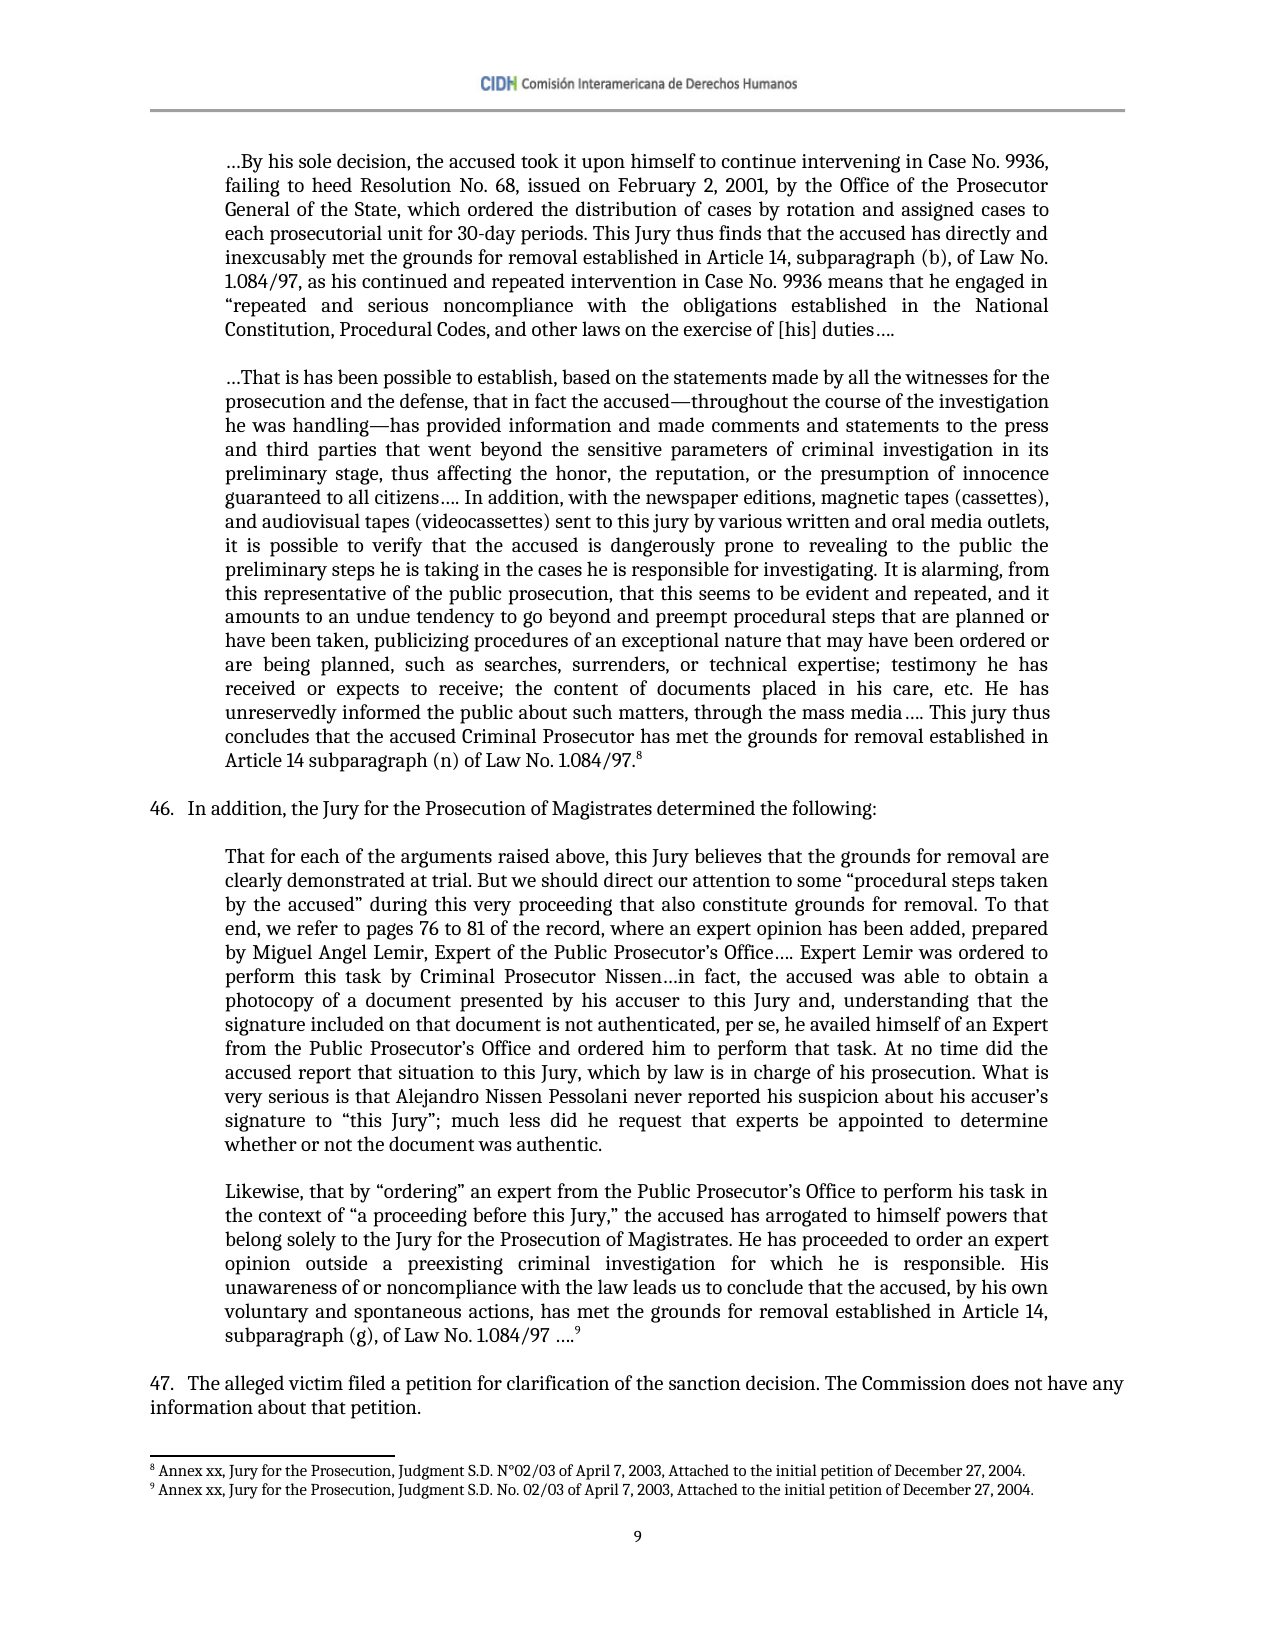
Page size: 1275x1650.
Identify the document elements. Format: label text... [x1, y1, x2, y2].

picture [475, 75, 800, 93]
list Likewise, that by “ordering” an expert from the Public Prosecutor’s Office to perform his task in the context of “a proceeding before this Jury,” the accused has arrogated to himself powers that belong solely to the Jury for the Prosecution of Magistrates. He has proceeded to order an expert opinion outside a preexisting criminal investigation for which he is responsible. His unawareness of or noncompliance with the law leads us to conclude that the accused, by his own voluntary and spontaneous actions, has met the grounds for removal established in Article 14, subparagraph (g), of Law No. 1.084/97 …. [225, 1180, 1050, 1348]
text The alleged victim filed a petition for clarification of the sanction decision. The Commission does not have any information about that petition. [150, 1372, 1125, 1420]
list …By his sole decision, the accused took it upon himself to continue intervening in Case No. 9936, failing to heed Resolution No. 68, issued on February 2, 2001, by the Office of the Prosecutor General of the State, which ordered the distribution of cases by rotation and assigned cases to each prosecutorial unit for 30-day periods. This Jury thus finds that the accused has directly and inexcusably met the grounds for removal established in Article 14, subparagraph (b), of Law No. 1.084/97, as his continued and repeated intervention in Case No. 9936 means that he engaged in “repeated and serious noncompliance with the obligations established in the National Constitution, Procedural Codes, and other laws on the exercise of [his] duties…. [225, 150, 1050, 342]
text In addition, the Jury for the Prosecution of Magistrates determined the following: [150, 797, 1125, 821]
list …That is has been possible to establish, based on the statements made by all the witnesses for the prosecution and the defense, that in fact the accused—throughout the course of the investigation he was handling—has provided information and made comments and statements to the press and third parties that went beyond the sensitive parameters of criminal investigation in its preliminary stage, thus affecting the honor, the reputation, or the presumption of innocence guaranteed to all citizens…. In addition, with the newspaper editions, magnetic tapes (cassettes), and audiovisual tapes (videocassettes) sent to this jury by various written and oral media outlets, it is possible to verify that the accused is dangerously prone to revealing to the public the preliminary steps he is taking in the cases he is responsible for investigating. It is alarming, from this representative of the public prosecution, that this seems to be evident and repeated, and it amounts to an undue tendency to go beyond and preempt procedural steps that are planned or have been taken, publicizing procedures of an exceptional nature that may have been ordered or are being planned, such as searches, surrenders, or technical expertise; testimony he has received or expects to receive; the content of documents placed in his care, etc. He has unreservedly informed the public about such matters, through the mass media…. This jury thus concludes that the accused Criminal Prosecutor has met the grounds for removal established in Article 14 subparagraph (n) of Law No. 1.084/97. [225, 366, 1050, 773]
list That for each of the arguments raised above, this Jury believes that the grounds for removal are clearly demonstrated at trial. But we should direct our attention to some “procedural steps taken by the accused” during this very proceeding that also constitute grounds for removal. To that end, we refer to pages 76 to 81 of the record, where an expert opinion has been added, prepared by Miguel Angel Lemir, Expert of the Public Prosecutor’s Office…. Expert Lemir was ordered to perform this task by Criminal Prosecutor Nissen…in fact, the accused was able to obtain a photocopy of a document presented by his accuser to this Jury and, understanding that the signature included on that document is not authenticated, per se, he availed himself of an Expert from the Public Prosecutor’s Office and ordered him to perform that task. At no time did the accused report that situation to this Jury, which by law is in charge of his prosecution. What is very serious is that Alejandro Nissen Pessolani never reported his suspicion about his accuser’s signature to “this Jury”; much less did he request that experts be appointed to determine whether or not the document was authentic. [225, 845, 1050, 1156]
